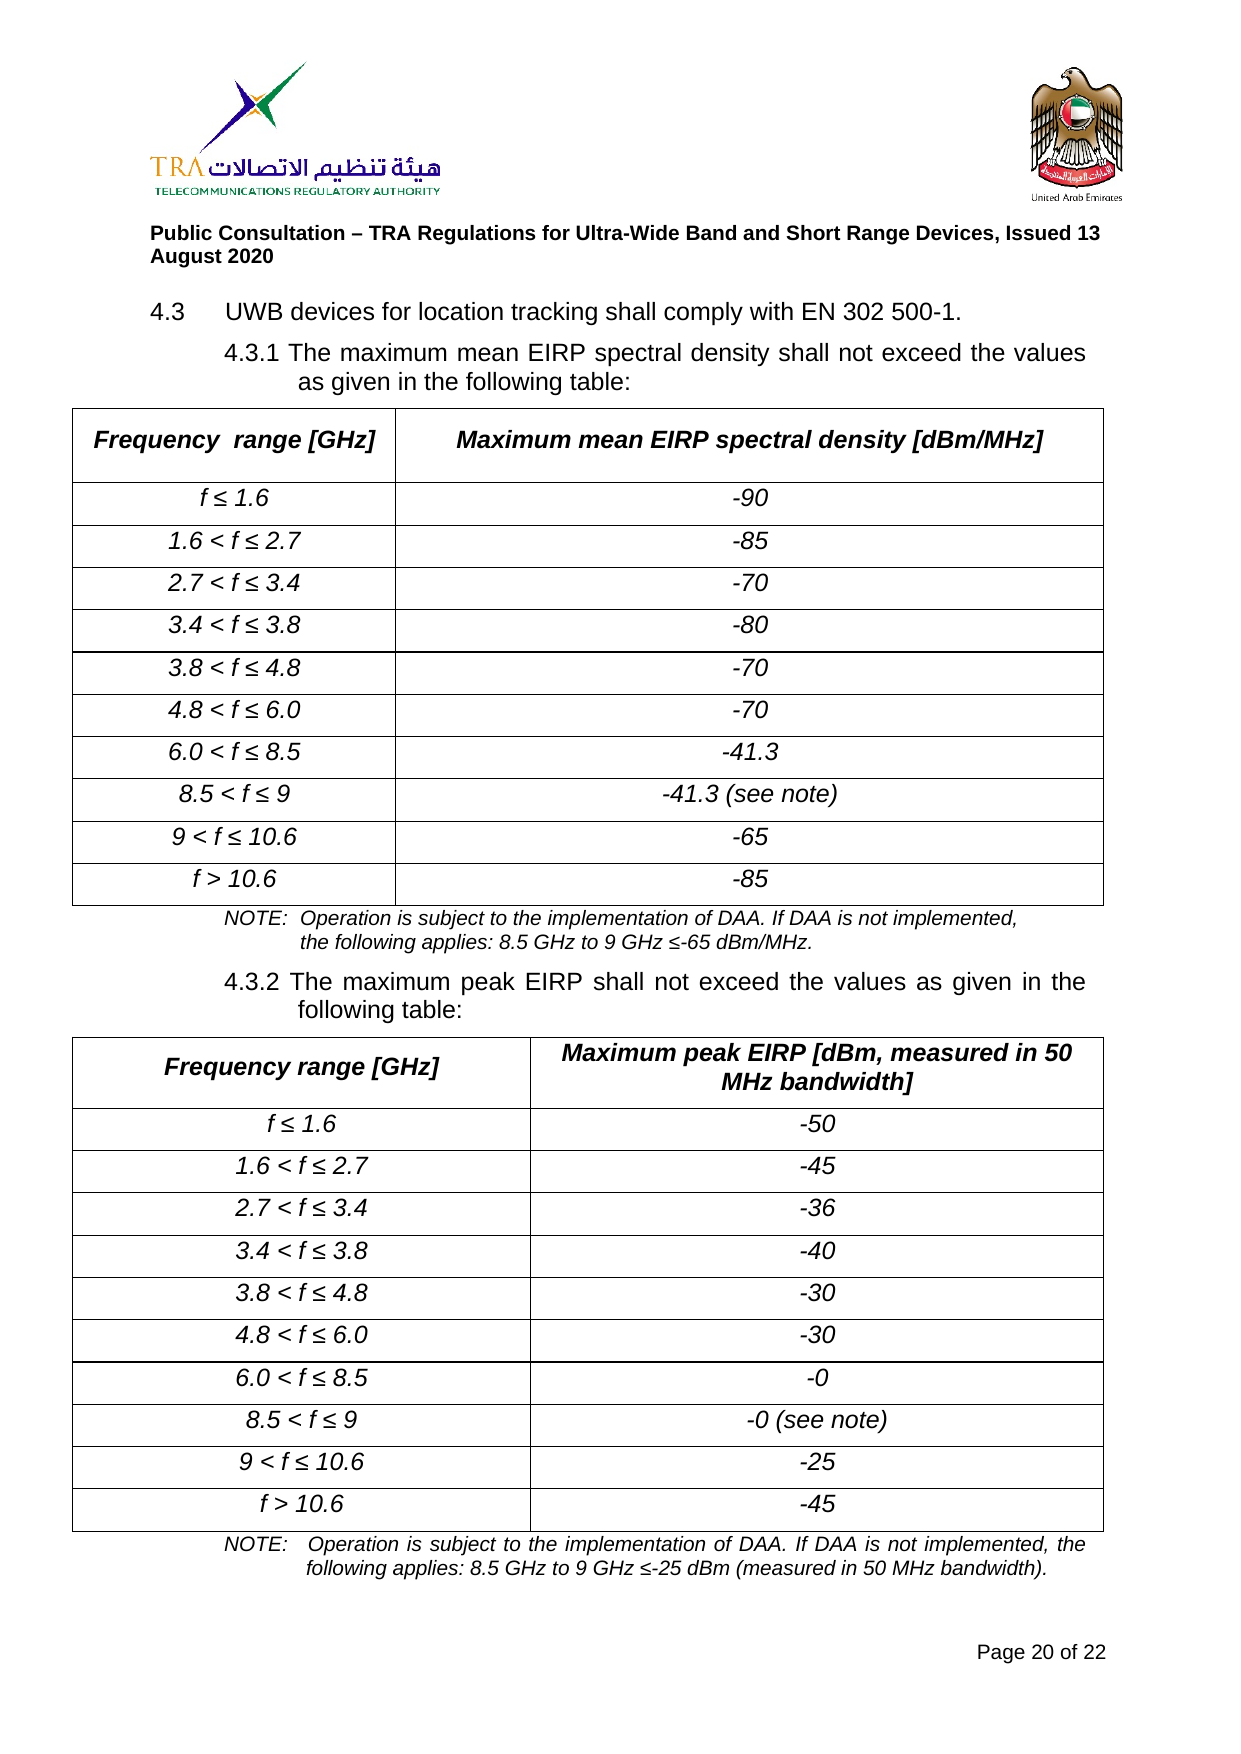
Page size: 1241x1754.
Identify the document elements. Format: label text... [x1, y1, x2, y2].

table_cell -85 [396, 864, 1103, 905]
table_cell 8.5 < f ≤ 9 [73, 1405, 530, 1446]
table_cell 4.8 < f ≤ 6.0 [73, 1320, 530, 1361]
picture [150, 60, 440, 195]
table_cell 2.7 < f ≤ 3.4 [73, 568, 395, 609]
table_cell -70 [396, 568, 1103, 609]
table_cell 3.4 < f ≤ 3.8 [73, 1236, 530, 1277]
text 4.3.2 The maximum peak EIRP shall not exceed the values as given in the following table: [224, 967, 1087, 1024]
table_cell 1.6 < f ≤ 2.7 [73, 1151, 530, 1192]
table_cell 3.8 < f ≤ 4.8 [73, 1278, 530, 1319]
table_cell -85 [396, 526, 1103, 567]
table_cell 3.4 < f ≤ 3.8 [73, 610, 395, 651]
text 4.3.1 The maximum mean EIRP spectral density shall not exceed the values as given in the following table: [224, 338, 1087, 396]
table_cell -70 [396, 653, 1103, 694]
table_cell -41.3 [396, 737, 1103, 778]
table_cell -30 [531, 1278, 1103, 1319]
table_cell 9 < f ≤ 10.6 [73, 1447, 530, 1488]
table_cell -40 [531, 1236, 1103, 1277]
table_cell 1.6 < f ≤ 2.7 [73, 526, 395, 567]
table_header Maximum mean EIRP spectral density [dBm/MHz] [396, 409, 1103, 482]
table_cell 2.7 < f ≤ 3.4 [73, 1193, 530, 1234]
table_cell -70 [396, 695, 1103, 736]
table_cell 6.0 < f ≤ 8.5 [73, 737, 395, 778]
table_cell -41.3 (see note) [396, 779, 1103, 821]
table_cell -0 [531, 1363, 1103, 1404]
table_cell -45 [531, 1489, 1103, 1531]
table_header Frequency range [GHz] [73, 409, 395, 482]
table_cell f > 10.6 [73, 1489, 530, 1531]
table_cell -36 [531, 1193, 1103, 1234]
text NOTE: Operation is subject to the implementation of DAA. If DAA is not implemented, the following applies: 8.5 GHz to 9 GHz ≤-25 dBm (measured in 50 MHz bandwidth). [224, 1532, 1087, 1579]
table_cell 8.5 < f ≤ 9 [73, 779, 395, 821]
table_cell -80 [396, 610, 1103, 651]
text 4.3 UWB devices for location tracking shall comply with EN 302 500-1. [150, 297, 1087, 326]
table_header Frequency range [GHz] [73, 1038, 530, 1108]
picture [1030, 67, 1123, 201]
table_cell -50 [531, 1109, 1103, 1150]
table_cell -30 [531, 1320, 1103, 1361]
table_cell f ≤ 1.6 [73, 483, 395, 524]
table_cell 6.0 < f ≤ 8.5 [73, 1363, 530, 1404]
table_cell 3.8 < f ≤ 4.8 [73, 653, 395, 694]
table_cell -0 (see note) [531, 1405, 1103, 1446]
table_cell 9 < f ≤ 10.6 [73, 822, 395, 863]
table_cell -25 [531, 1447, 1103, 1488]
table_cell -90 [396, 483, 1103, 524]
table_cell -45 [531, 1151, 1103, 1192]
table_cell f ≤ 1.6 [73, 1109, 530, 1150]
table_cell 4.8 < f ≤ 6.0 [73, 695, 395, 736]
table_cell f > 10.6 [73, 864, 395, 905]
table_cell -65 [396, 822, 1103, 863]
text NOTE: Operation is subject to the implementation of DAA. If DAA is not implemented, the following applies: 8.5 GHz to 9 GHz ≤-65 dBm/MHz. [224, 906, 1087, 954]
table_header Maximum peak EIRP [dBm, measured in 50 MHz bandwidth] [531, 1038, 1103, 1108]
